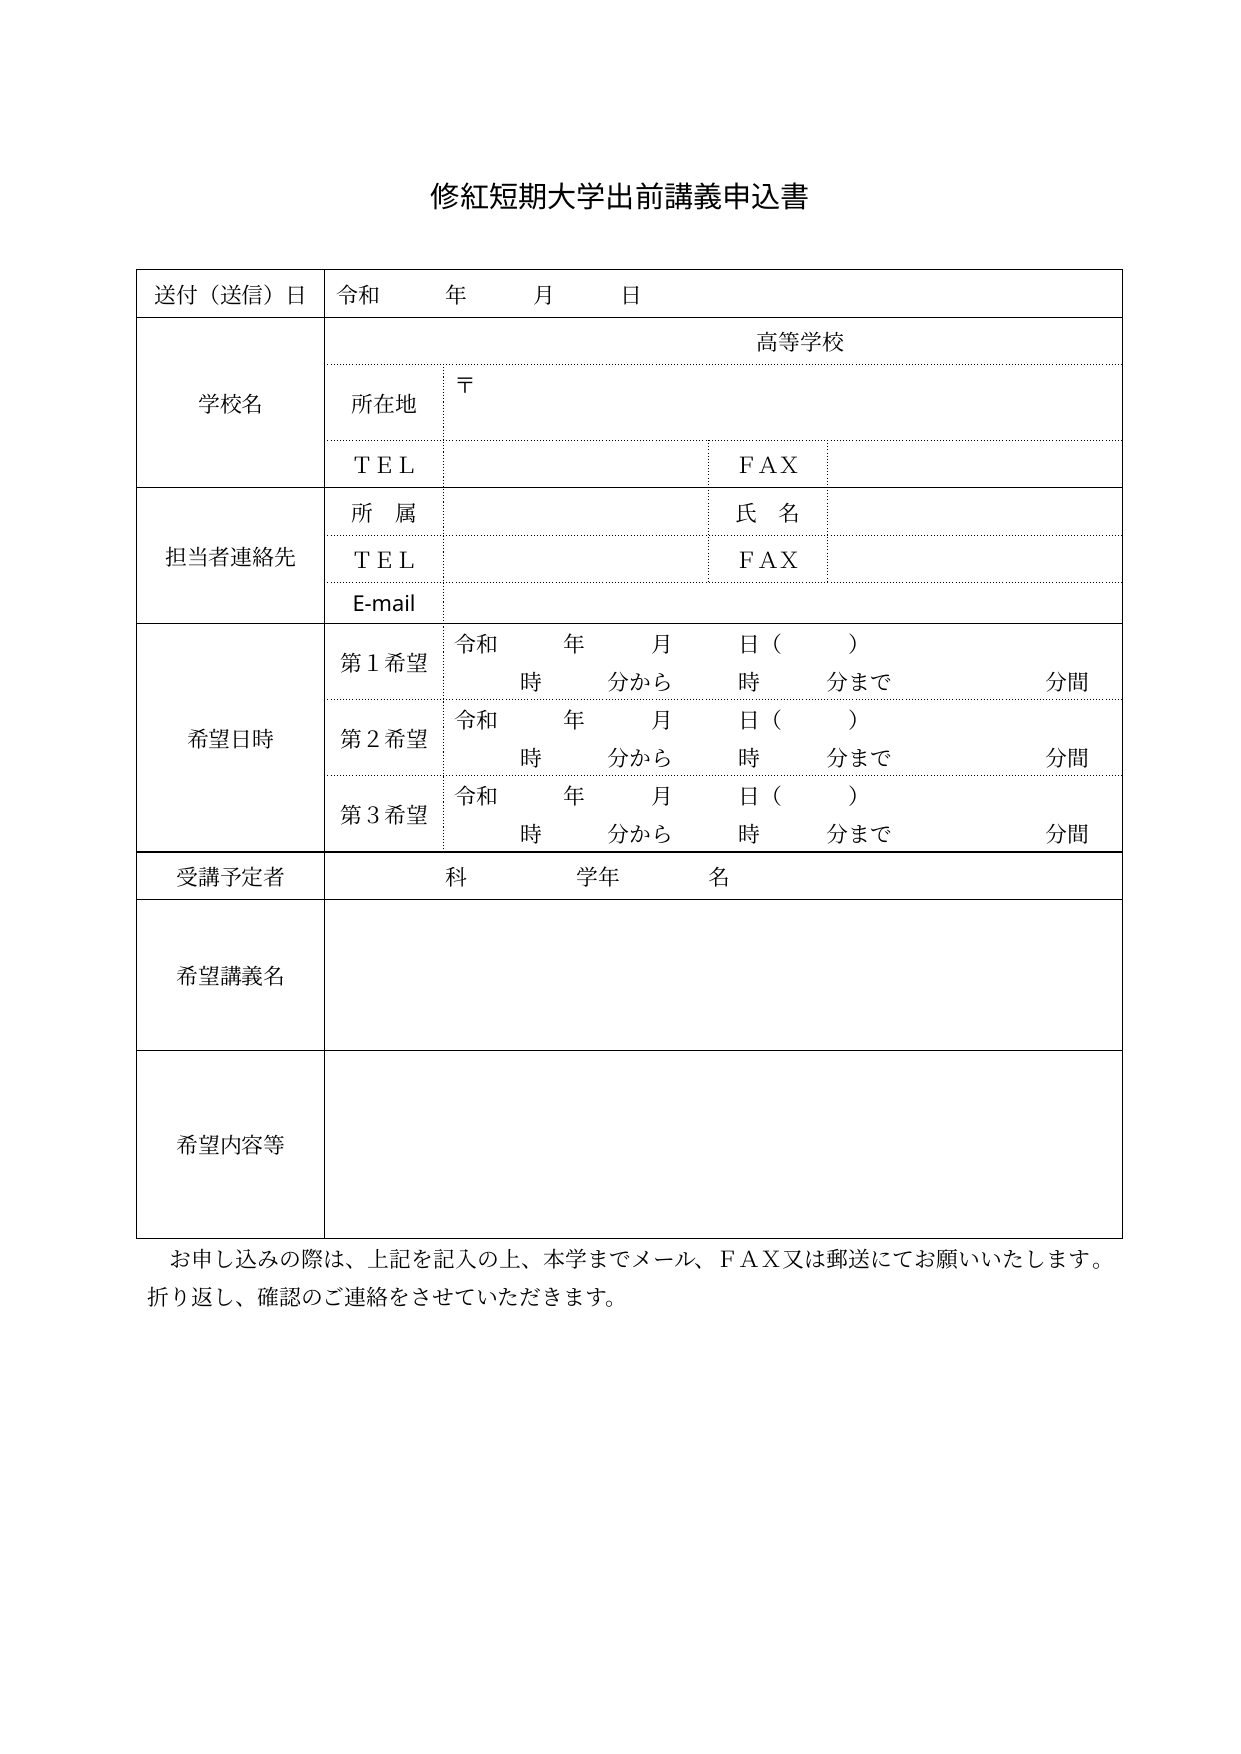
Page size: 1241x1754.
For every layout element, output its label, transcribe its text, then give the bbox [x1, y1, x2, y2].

table_cell 学校名 [137, 318, 324, 487]
table_header 令和 年 月 日 [325, 270, 1122, 317]
table_cell [443, 440, 709, 487]
table_cell 所 属 [325, 488, 443, 534]
table_cell 所在地 [325, 364, 443, 440]
table_header 送付（送信）日 [137, 270, 324, 317]
table_cell ＦＡＸ [709, 440, 827, 487]
table_cell 希望講義名 [137, 900, 324, 1050]
table_cell 第３希望 [325, 775, 443, 851]
table_cell ＴＥＬ [325, 535, 443, 582]
table_cell [827, 440, 1122, 487]
table_cell [443, 488, 709, 534]
table_cell 氏 名 [709, 488, 827, 534]
table_cell [325, 1051, 1122, 1238]
table_cell [827, 488, 1122, 534]
table_cell 令和 年 月 日（ ） 時 分から 時 分まで 分間 [443, 624, 1122, 699]
table_cell 第１希望 [325, 624, 443, 699]
table_cell [443, 535, 709, 582]
table_cell 〒 [443, 364, 1122, 440]
table_cell 希望日時 [137, 624, 324, 851]
table_cell [443, 582, 1122, 623]
text お申し込みの際は、上記を記入の上、本学までメール、ＦＡＸ又は郵送にてお願いいたします。折り返し、確認のご連絡をさせていただきます。 [148, 1239, 1092, 1314]
text 修紅短期大学出前講義申込書 [148, 157, 1092, 232]
table_cell [827, 535, 1122, 582]
table_cell ＴＥＬ [325, 440, 443, 487]
table_cell ＦＡＸ [709, 535, 827, 582]
table_cell E-mail [325, 582, 443, 623]
table_cell 令和 年 月 日（ ） 時 分から 時 分まで 分間 [443, 699, 1122, 775]
table_cell 高等学校 [325, 318, 1122, 364]
table_cell 担当者連絡先 [137, 488, 324, 623]
table_cell 受講予定者 [137, 853, 324, 899]
table_cell 希望内容等 [137, 1051, 324, 1238]
table_cell 令和 年 月 日（ ） 時 分から 時 分まで 分間 [443, 775, 1122, 851]
table_cell 第２希望 [325, 699, 443, 775]
table_cell 科 学年 名 [325, 853, 1122, 899]
table_cell [325, 900, 1122, 1050]
